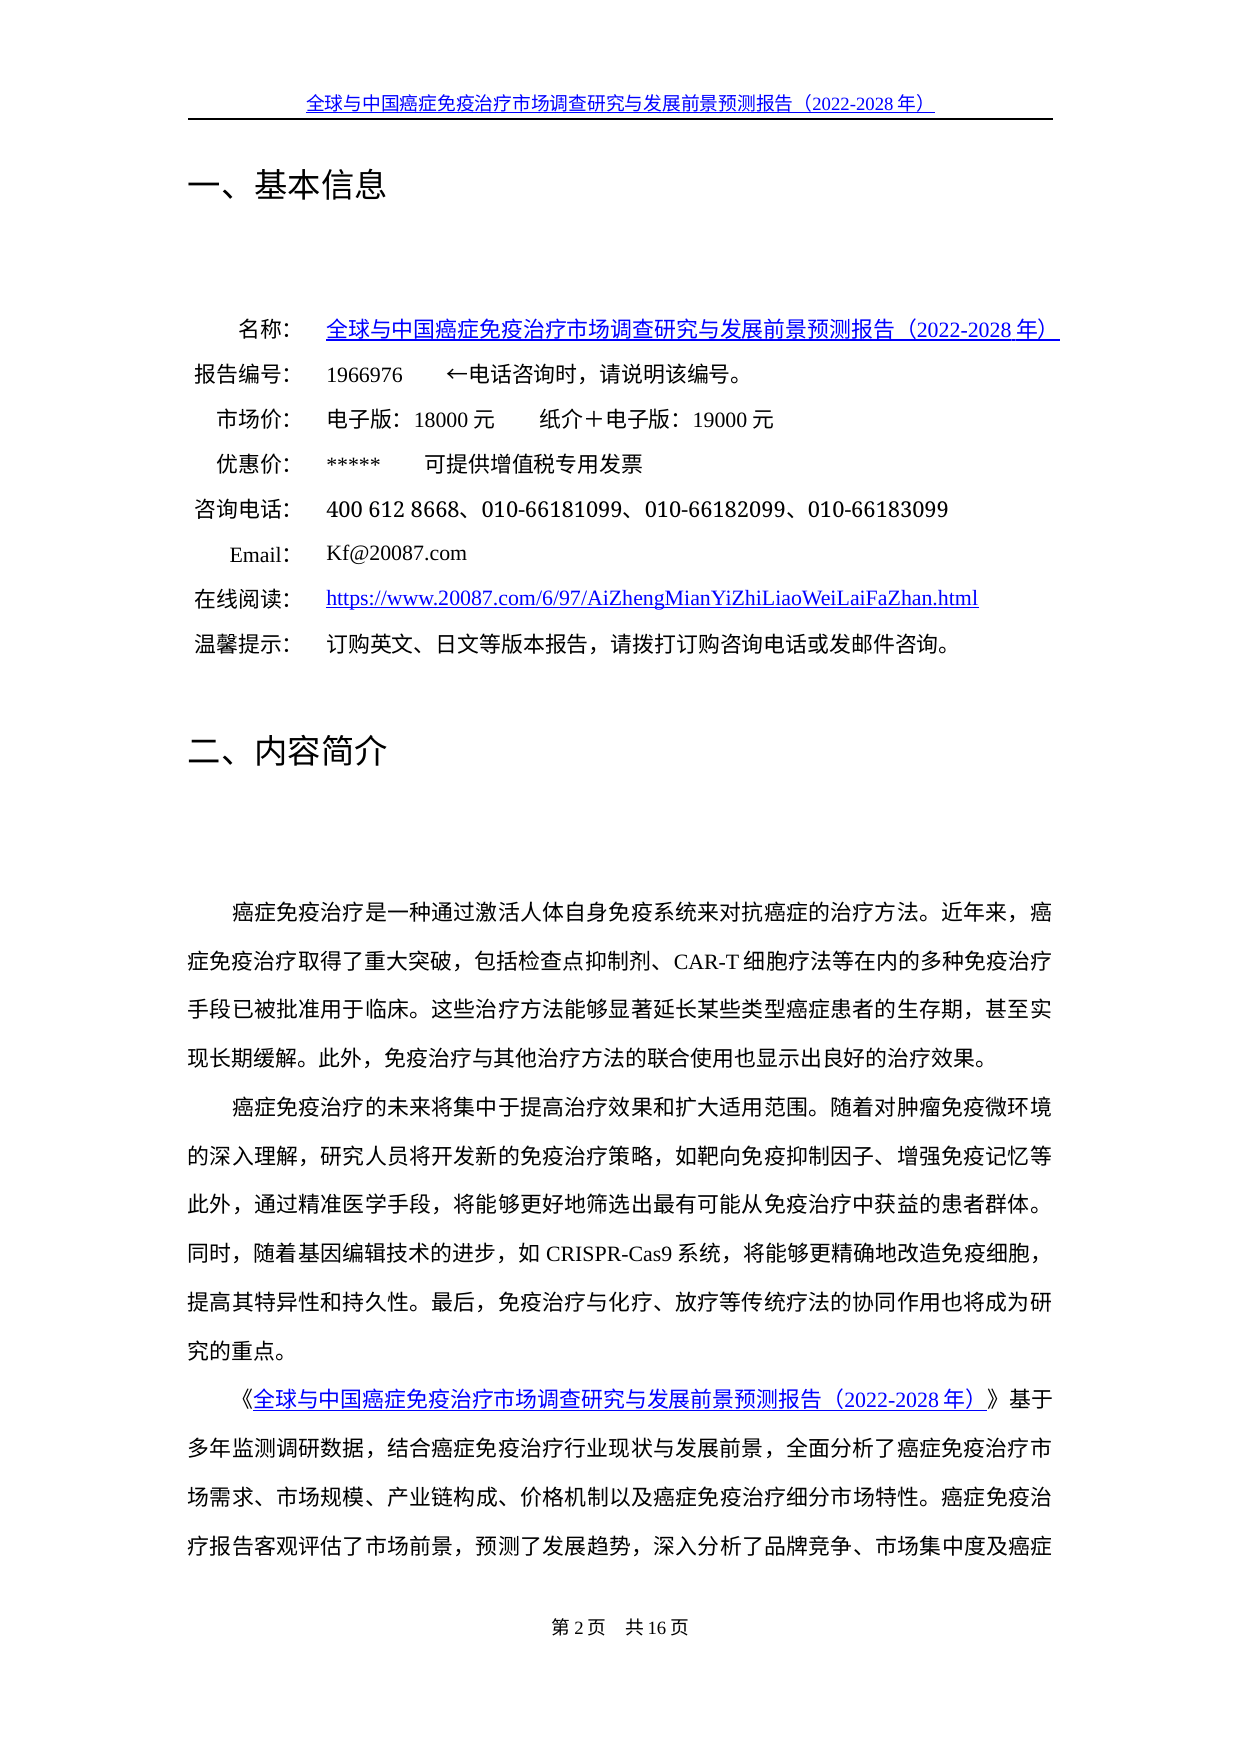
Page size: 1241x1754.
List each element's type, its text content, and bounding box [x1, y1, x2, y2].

table_cell 报告编号： [167, 357, 315, 402]
table_cell 市场价： [167, 402, 315, 447]
table_cell 优惠价： [167, 447, 315, 492]
table_cell 在线阅读： [167, 582, 315, 627]
table_cell 咨询电话： [167, 492, 315, 537]
table_cell 订购英文、日文等版本报告，请拨打订购咨询电话或发邮件咨询。 [315, 627, 1073, 672]
table_header 名称： [167, 312, 315, 357]
title 二、内容简介 [187, 717, 1053, 782]
table_cell 1966976 ←电话咨询时，请说明该编号。 [315, 357, 1073, 402]
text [187, 894, 1053, 1561]
title 一、基本信息 [187, 150, 1053, 215]
table_cell [315, 582, 1073, 627]
table_cell 温馨提示： [167, 627, 315, 672]
table_header 全球与中国癌症免疫治疗市场调查研究与发展前景预测报告（2022-2028年） [315, 312, 1073, 357]
table_cell Email： [167, 537, 315, 582]
table_cell 电子版：18000 元 纸介＋电子版：19000 元 [315, 402, 1073, 447]
table_cell ***** 可提供增值税专用发票 [315, 447, 1073, 492]
table_cell 400 612 8668、010-66181099、010-66182099、010-66183099 [315, 492, 1073, 537]
table_cell Kf@20087.com [315, 537, 1073, 582]
